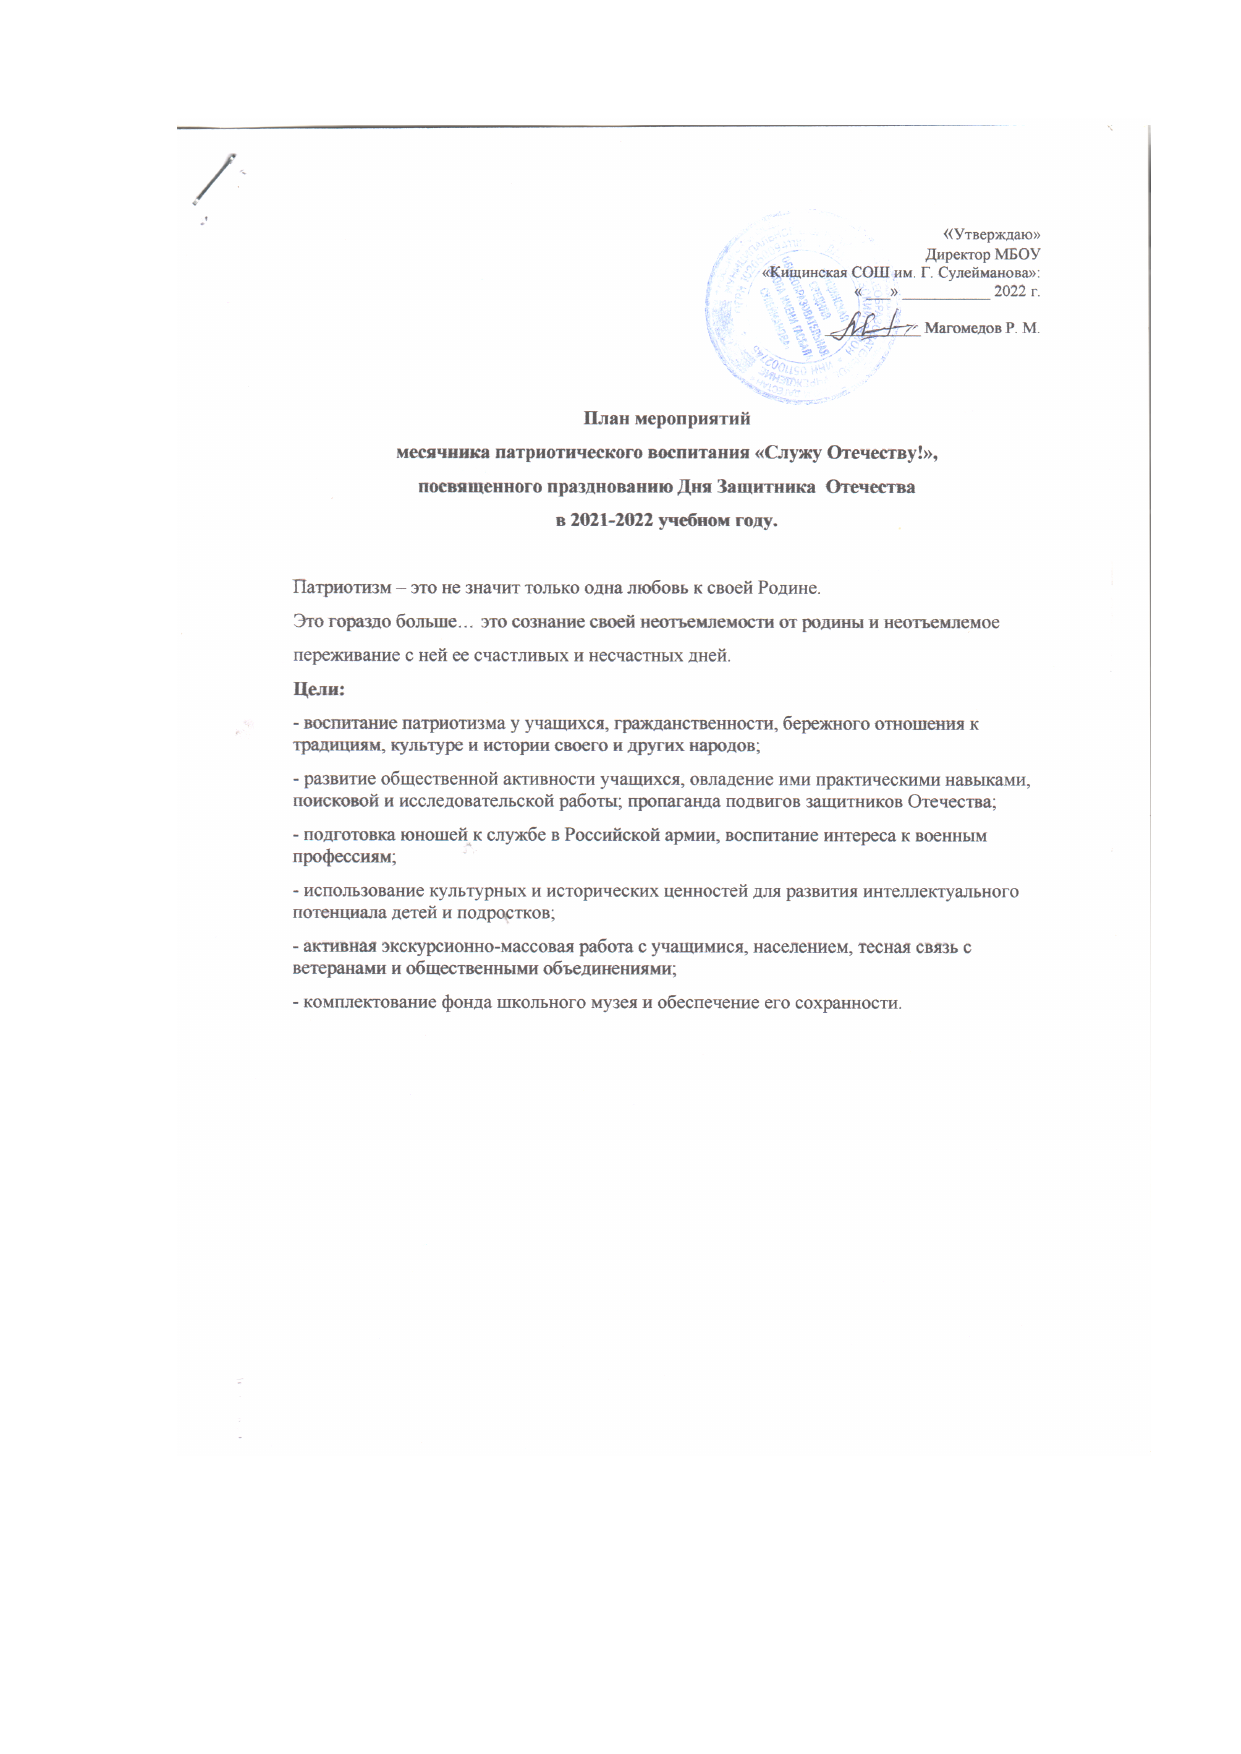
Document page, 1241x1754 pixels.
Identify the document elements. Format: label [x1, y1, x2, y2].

picture [177, 118, 1151, 1456]
